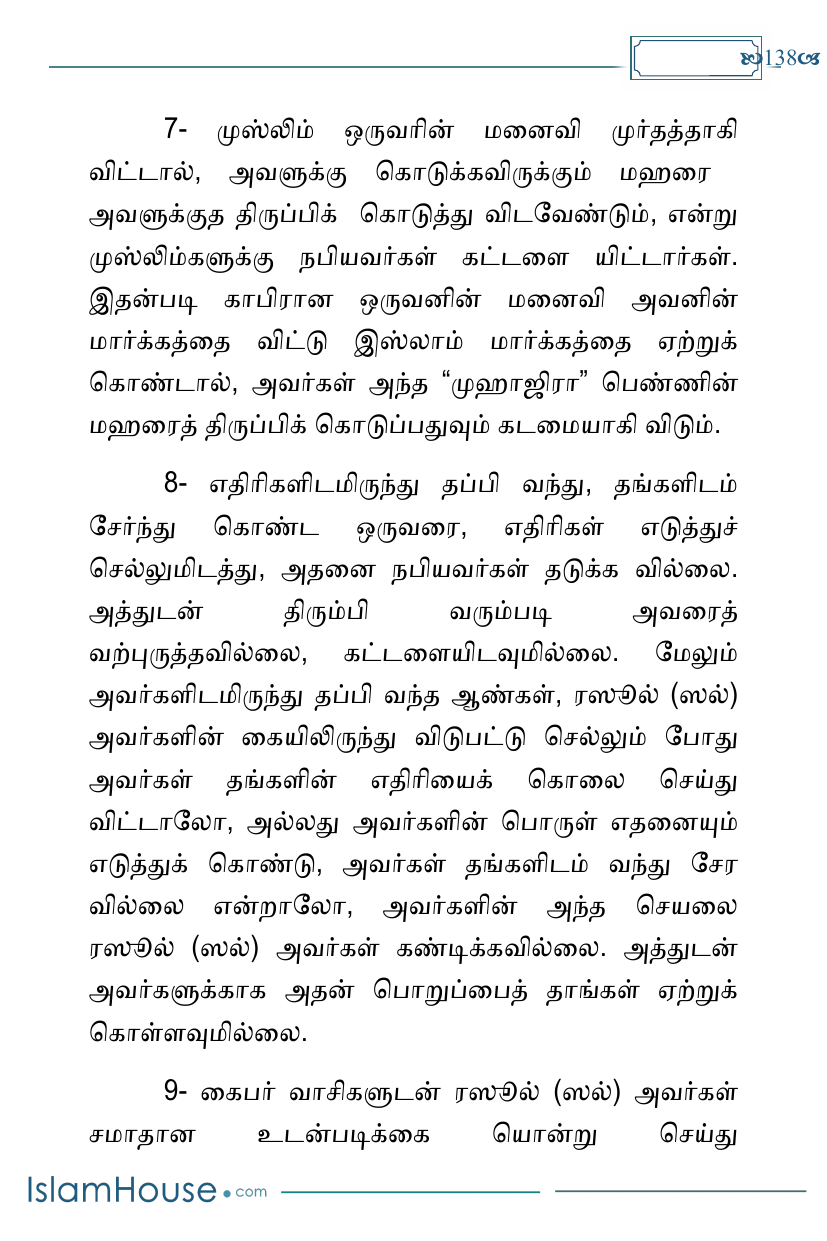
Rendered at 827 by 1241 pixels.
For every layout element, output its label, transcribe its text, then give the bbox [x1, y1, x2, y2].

picture [20, 1171, 541, 1209]
picture [548, 1170, 807, 1208]
text 8- எதிரிகளிடமிருந்து தப்பி வந்து, தங்களிடம் சேர்ந்து கொண்ட ஒருவரை, எதிரிகள் எடுத்துச் செல்லுமிடத்து, அதனை நபியவர்கள் தடுக்க வில்லை. அத்துடன் திரும்பி வரும்படி அவரைத் வற்புருத்தவில்லை, கட்டளையிடவுமில்லை. மேலும் அவர்களிடமிருந்து தப்பி வந்த ஆண்கள், ரஸூல் (ஸல்) அவர்களின் கையிலிருந்து விடுபட்டு செல்லும் போது அவர்கள் தங்களின் எதிரியைக் கொலை செய்து விட்டாலோ, அல்லது அவர்களின் பொருள் எதனையும் எடுத்துக் கொண்டு, அவர்கள் தங்களிடம் வந்து சேர வில்லை என்றாலோ, அவர்களின் அந்த செயலை ரஸூல் (ஸல்) அவர்கள் கண்டிக்கவில்லை. அத்துடன் அவர்களுக்காக அதன் பொறுப்பைத் தாங்கள் ஏற்றுக் கொள்ளவுமில்லை. [89, 462, 738, 1049]
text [89, 1069, 738, 1150]
text 7- முஸ்லிம் ஒருவரின் மனைவி முர்தத்தாகி விட்டால், அவளுக்கு கொடுக்கவிருக்கும் மஹரை ​அவளுக்குத திருப்பிக் கொடுத்து விடவேண்டும், என்று முஸ்லிம்களுக்கு நபியவர்கள் கட்டளை யிட்டார்கள். இதன்படி காபிரான ஒருவனின் மனைவி அவனின் மார்க்கத்தை விட்டு இஸ்லாம் மார்க்கத்தை ஏற்றுக் கொண்டால், அவர்கள் அந்த “முஹாஜிரா”​ பெண்ணின் மஹரைத் திருப்பிக் கொடுப்பதுவும் கடமையாகி விடும். ​ [89, 107, 738, 442]
